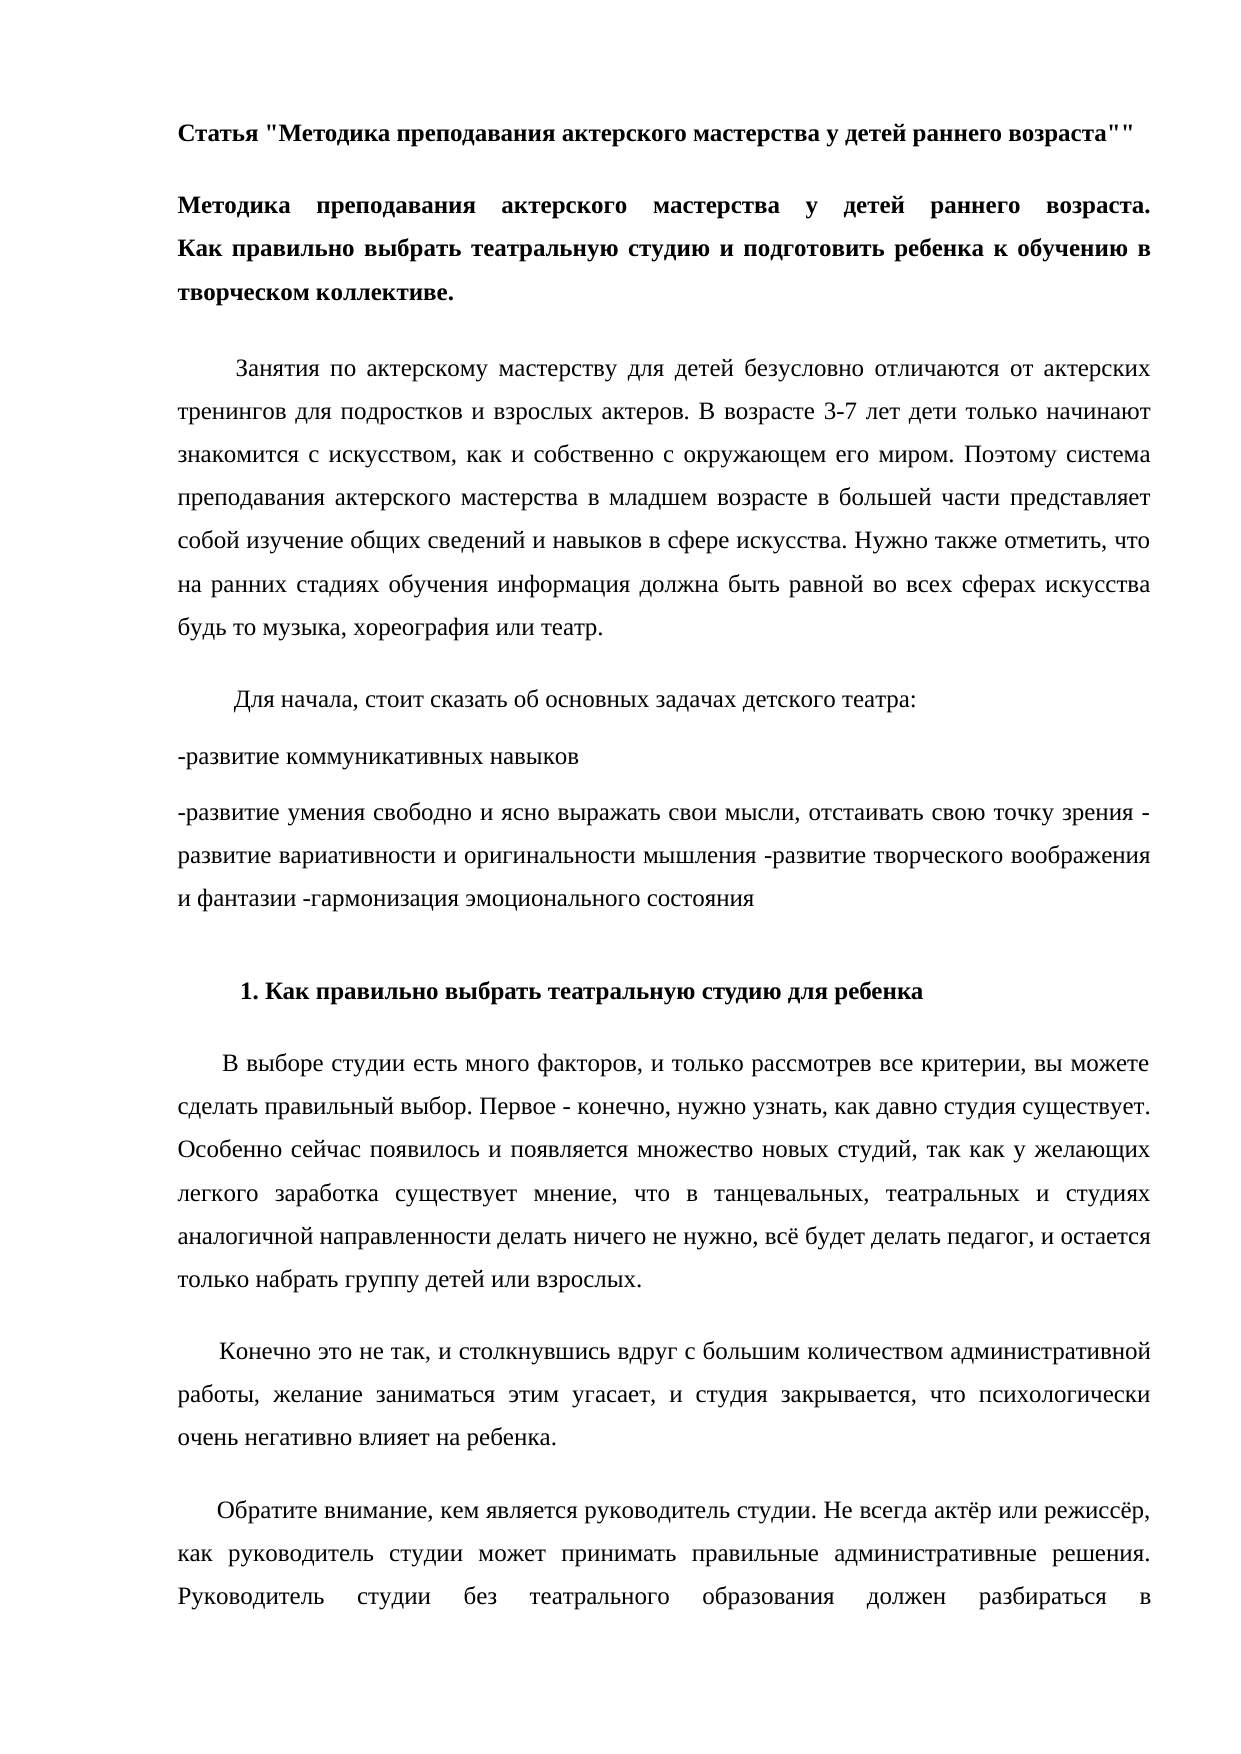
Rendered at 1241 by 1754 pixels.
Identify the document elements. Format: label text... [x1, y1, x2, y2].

text Занятия по актерскому мастерству для детей безусловно отличаются от актерских тренингов для подростков и взрослых актеров. В возрасте 3-7 лет дети только начинают знакомится с искусством, как и собственно с окружающем его миром. Поэтому система преподавания актерского мастерства в младшем возрасте в большей части представляет собой изучение общих сведений и навыков в сфере искусства. Нужно также отметить, что на ранних стадиях обучения информация должна быть равной во всех сферах искусства будь то музыка, хореография или театр. [177, 353, 1152, 641]
text 1. Как правильно выбрать театральную студию для ребенка [177, 976, 1152, 1005]
text В выборе студии есть много факторов, и только рассмотрев все критерии, вы можете сделать правильный выбор. Первое - конечно, нужно узнать, как давно студия существует. Особенно сейчас появилось и появляется множество новых студий, так как у желающих легкого заработка существует мнение, что в танцевальных, театральных и студиях аналогичной направленности делать ничего не нужно, всё будет делать педагог, и остается только набрать группу детей или взрослых. [177, 1048, 1152, 1293]
text Статья "Методика преподавания актерского мастерства у детей раннего возраста"" [177, 118, 1152, 147]
text Для начала, стоит сказать об основных задачах детского театра: [177, 684, 1152, 713]
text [177, 1495, 1152, 1610]
text -развитие коммуникативных навыков [177, 741, 1152, 770]
text Методика преподавания актерского мастерства у детей раннего возраста. Как правильно выбрать театральную студию и подготовить ребенка к обучению в творческом коллективе. [177, 190, 1152, 305]
text Конечно это не так, и столкнувшись вдруг с большим количеством административной работы, желание заниматься этим угасает, и студия закрывается, что психологически очень негативно влияет на ребенка. [177, 1336, 1152, 1451]
text -развитие умения свободно и ясно выражать свои мысли, отстаивать свою точку зрения -развитие вариативности и оригинальности мышления -развитие творческого воображения и фантазии -гармонизация эмоционального состояния [177, 797, 1152, 912]
